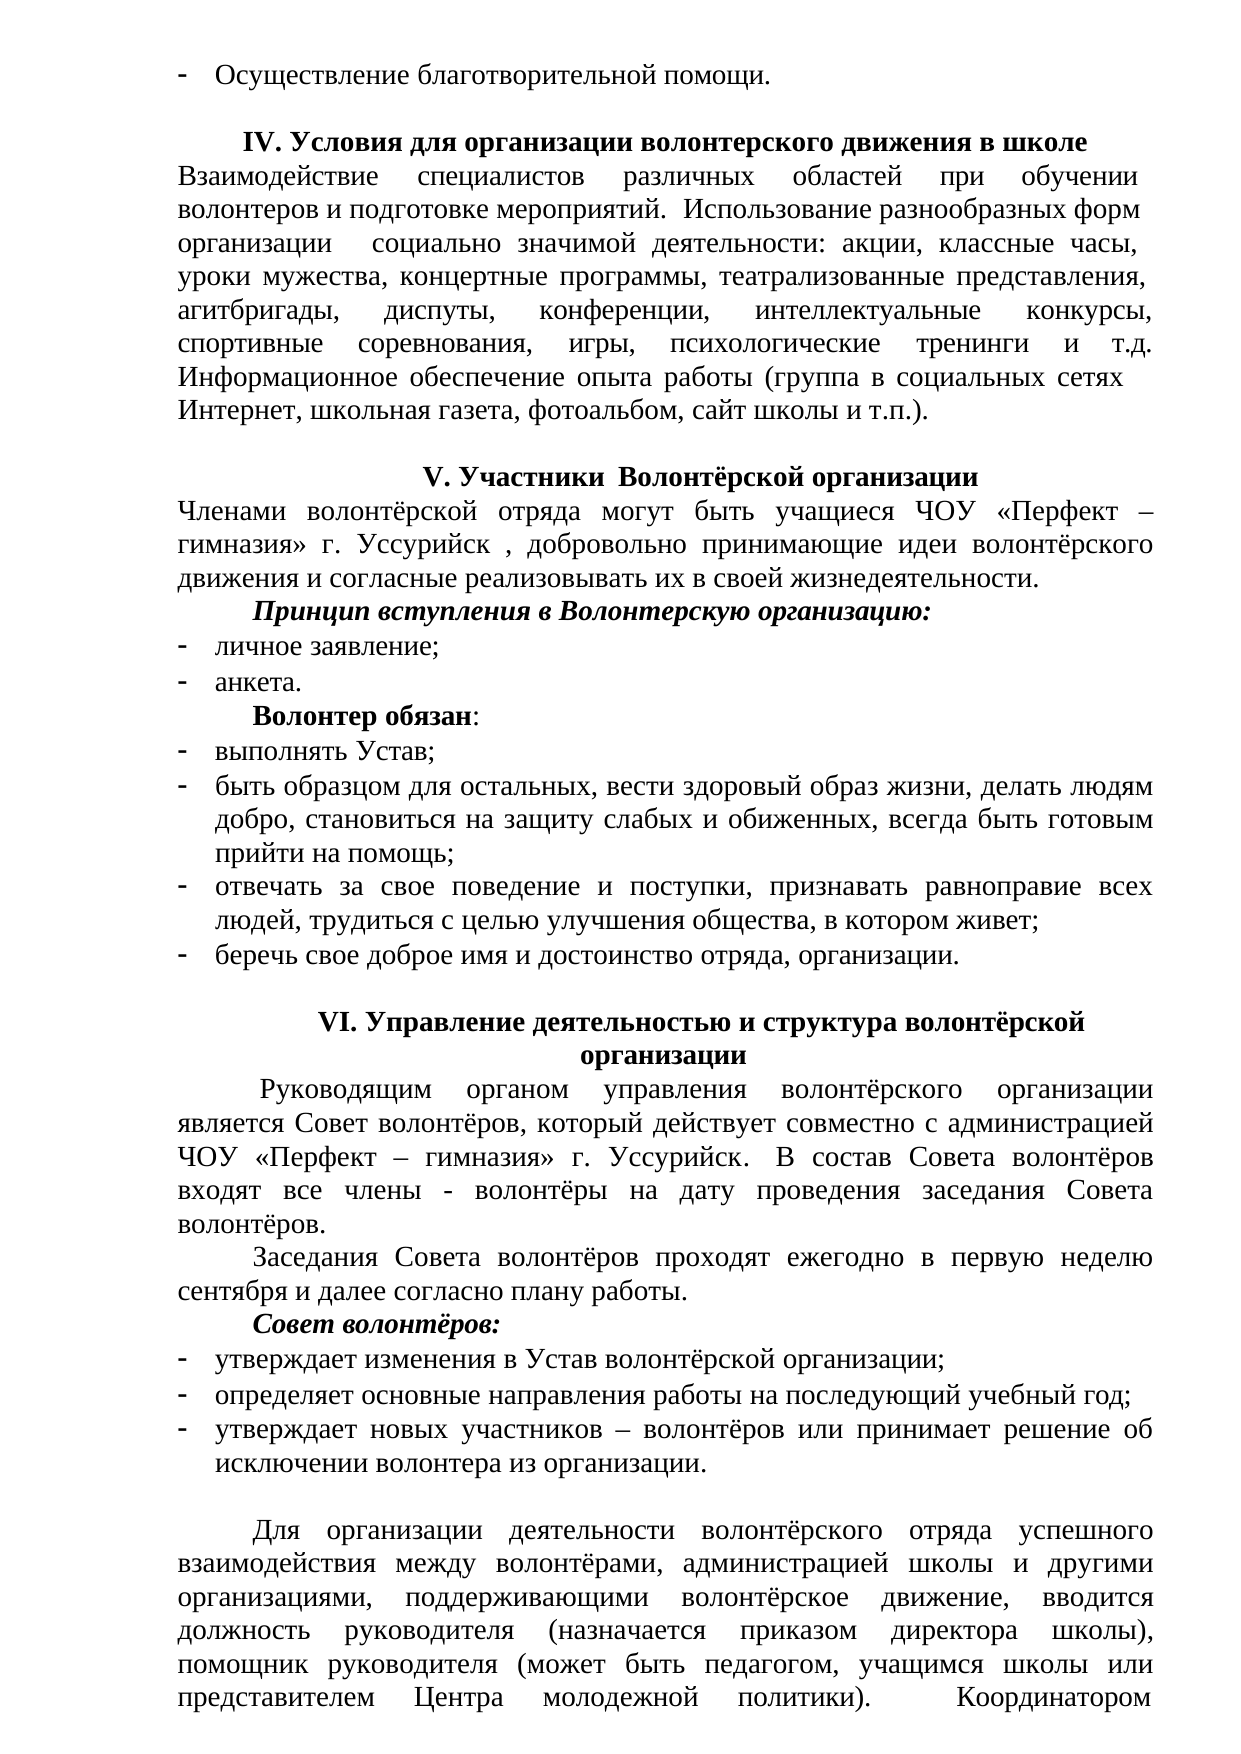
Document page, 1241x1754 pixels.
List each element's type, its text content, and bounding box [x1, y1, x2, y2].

list утверждает новых участников – волонтёров или принимает решение об исключении волонтера из организации. [177, 1411, 1154, 1478]
list отвечать за свое поведение и поступки, признавать равноправие всех людей, трудиться с целью улучшения общества, в котором живет; [177, 868, 1154, 936]
list беречь свое доброе имя и достоинство отряда, организации. [177, 936, 1165, 971]
list быть образцом для остальных, вести здоровый образ жизни, делать людям добро, становиться на защиту слабых и обиженных, всегда быть готовым прийти на помощь; [177, 768, 1154, 868]
text организации [580, 1038, 1165, 1072]
text Заседания Совета волонтёров проходят ежегодно в первую неделю сентября и далее согласно плану работы. [177, 1239, 1154, 1306]
list определяет основные направления работы на последующий учебный год; [177, 1376, 1165, 1411]
list выполнять Устав; [177, 732, 1165, 768]
text Членами волонтёрской отряда могут быть учащиеся ЧОУ «Перфект – гимназия» г. Уссурийск , добровольно принимающие идеи волонтёрского движения и согласные реализовывать их в своей жизнедеятельности. [177, 493, 1154, 594]
subtitle Управление деятельностью и структура волонтёрской [318, 1004, 1165, 1038]
text Руководящим органом управления волонтёрского организации является Совет волонтёров, который действует совместно с администрацией ЧОУ «Перфект – гимназия» г. Уссурийск. В состав Совета волонтёров входят все члены - волонтёры на дату проведения заседания Совета волонтёров. [177, 1072, 1154, 1239]
list Осуществление благотворительной помощи. [177, 57, 1165, 91]
subtitle Волонтер обязан: [252, 698, 1165, 732]
text Для организации деятельности волонтёрского отряда успешного взаимодействия между волонтёрами, администрацией школы и другими организациями, поддерживающими волонтёрское движение, вводится должность руководителя (назначается приказом директора школы), помощник руководителя (может быть педагогом, учащимся школы или представителем Центра молодежной политики). Координатором [177, 1512, 1154, 1713]
list анкета. [177, 663, 1165, 698]
subtitle Совет волонтёров: [252, 1306, 1165, 1340]
list личное заявление; [177, 627, 1165, 663]
subtitle Принцип вступления в Волонтерскую организацию: [252, 594, 1165, 627]
list Условия для организации волонтерского движения в школе Взаимодействие специалистов различных областей при обучении волонтеров и подготовке мероприятий. Использование разнообразных форм организации социально значимой деятельности: акции, классные часы, уроки мужества, концертные программы, театрализованные представления, агитбригады, диспуты, конференции, интеллектуальные конкурсы, спортивные соревнования, игры, психологические тренинги и т.д. Информационное обеспечение опыта работы (группа в социальных сетях Интернет, школьная газета, фотоальбом, сайт школы и т.п.). [177, 124, 1155, 426]
list утверждает изменения в Устав волонтёрской организации; [177, 1340, 1165, 1376]
subtitle Участники Волонтёрской организации [422, 459, 1165, 493]
